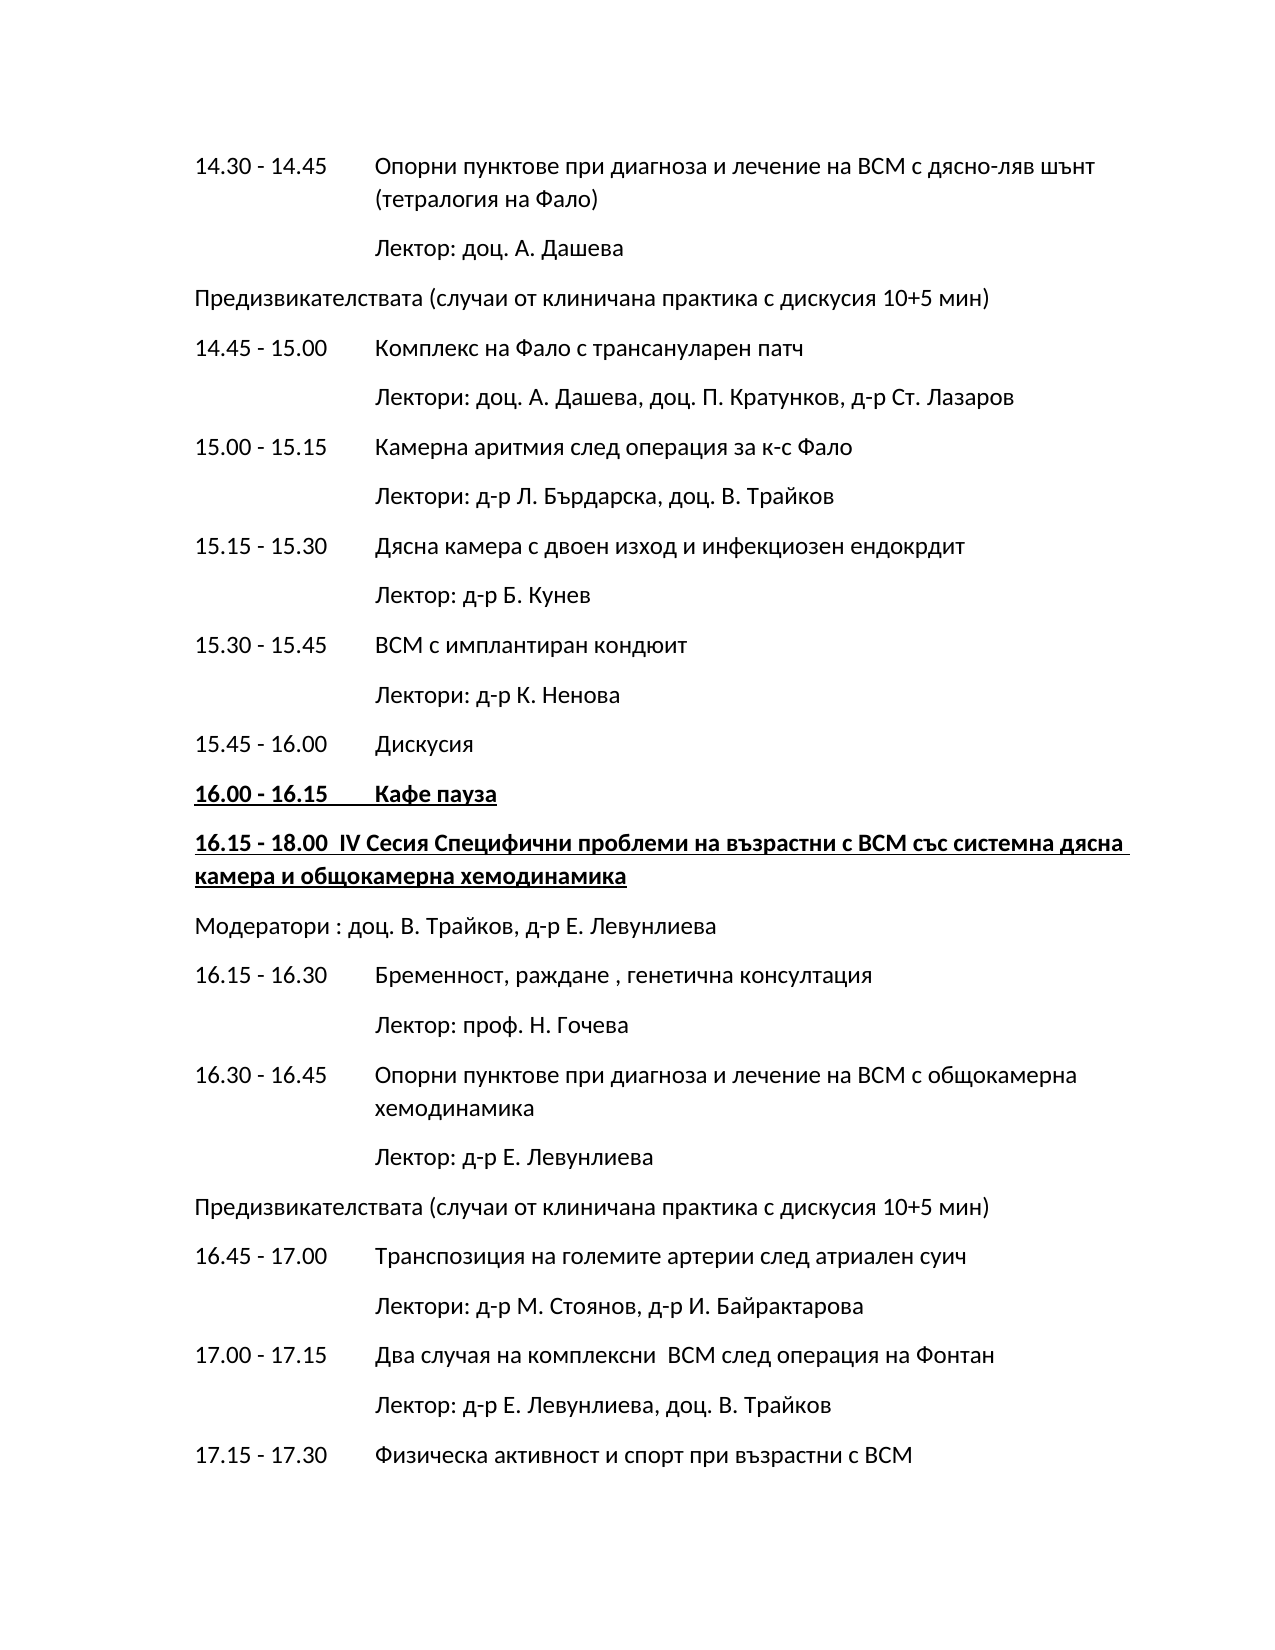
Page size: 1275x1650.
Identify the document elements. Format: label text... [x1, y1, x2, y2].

text Лектор: доц. А. Дашева [374, 232, 1181, 263]
text Предизвикателствата (случаи от клиничана практика с дискусия 10+5 мин) [194, 1191, 1181, 1221]
text Лектори: д-р М. Стоянов, д-р И. Байрактарова [344, 1290, 1181, 1321]
text Предизвикателствата (случаи от клиничана практика с дискусия 10+5 мин) [194, 282, 1181, 313]
text Лектор: проф. Н. Гочева [344, 1009, 1181, 1040]
text Лектори: д-р К. Ненова [344, 679, 1181, 709]
text 15.30 - 15.45 ВСМ с имплантиран кондюит [194, 629, 1181, 660]
text Лектор: д-р Е. Левунлиева [374, 1141, 1181, 1172]
text Лектори: д-р Л. Бърдарска, доц. В. Трайков [344, 480, 1181, 511]
text 16.45 - 17.00 Транспозиция на големите артерии след атриален суич [194, 1240, 1181, 1271]
text Лектори: доц. А. Дашева, доц. П. Кратунков, д-р Ст. Лазаров [344, 381, 1181, 412]
text Модератори : доц. В. Трайков, д-р Е. Левунлиева [194, 910, 1181, 941]
text 16.15 - 16.30 Бременност, раждане , генетична консултация [194, 959, 1181, 990]
text 14.45 - 15.00 Комплекс на Фало с трансануларен патч [194, 332, 1181, 362]
text 15.15 - 15.30 Дясна камера с двоен изход и инфекциозен ендокрдит [194, 530, 1181, 561]
text 16.30 - 16.45 Опорни пунктове при диагноза и лечение на ВСМ с общокамерна хемодинамика [194, 1059, 1181, 1122]
text 14.30 - 14.45 Опорни пунктове при диагноза и лечение на ВСМ с дясно-ляв шънт (тетралогия на Фало) [194, 150, 1181, 213]
text 17.15 - 17.30 Физическа активност и спорт при възрастни с ВСМ [194, 1439, 1181, 1469]
text 15.00 - 15.15 Камерна аритмия след операция за к-с Фало [194, 431, 1181, 461]
text 16.00 - 16.15 Кафе пауза [194, 778, 1181, 808]
text Лектор: д-р Е. Левунлиева, доц. В. Трайков [344, 1389, 1181, 1420]
text 16.15 - 18.00 ІV Сесия Специфични проблеми на възрастни с ВСМ със системна дясна камера и общокамерна хемодинамика [194, 827, 1181, 891]
text Лектор: д-р Б. Кунев [344, 579, 1181, 610]
text 15.45 - 16.00 Дискусия [194, 728, 1181, 759]
text 17.00 - 17.15 Два случая на комплексни ВСМ след операция на Фонтан [194, 1339, 1181, 1370]
